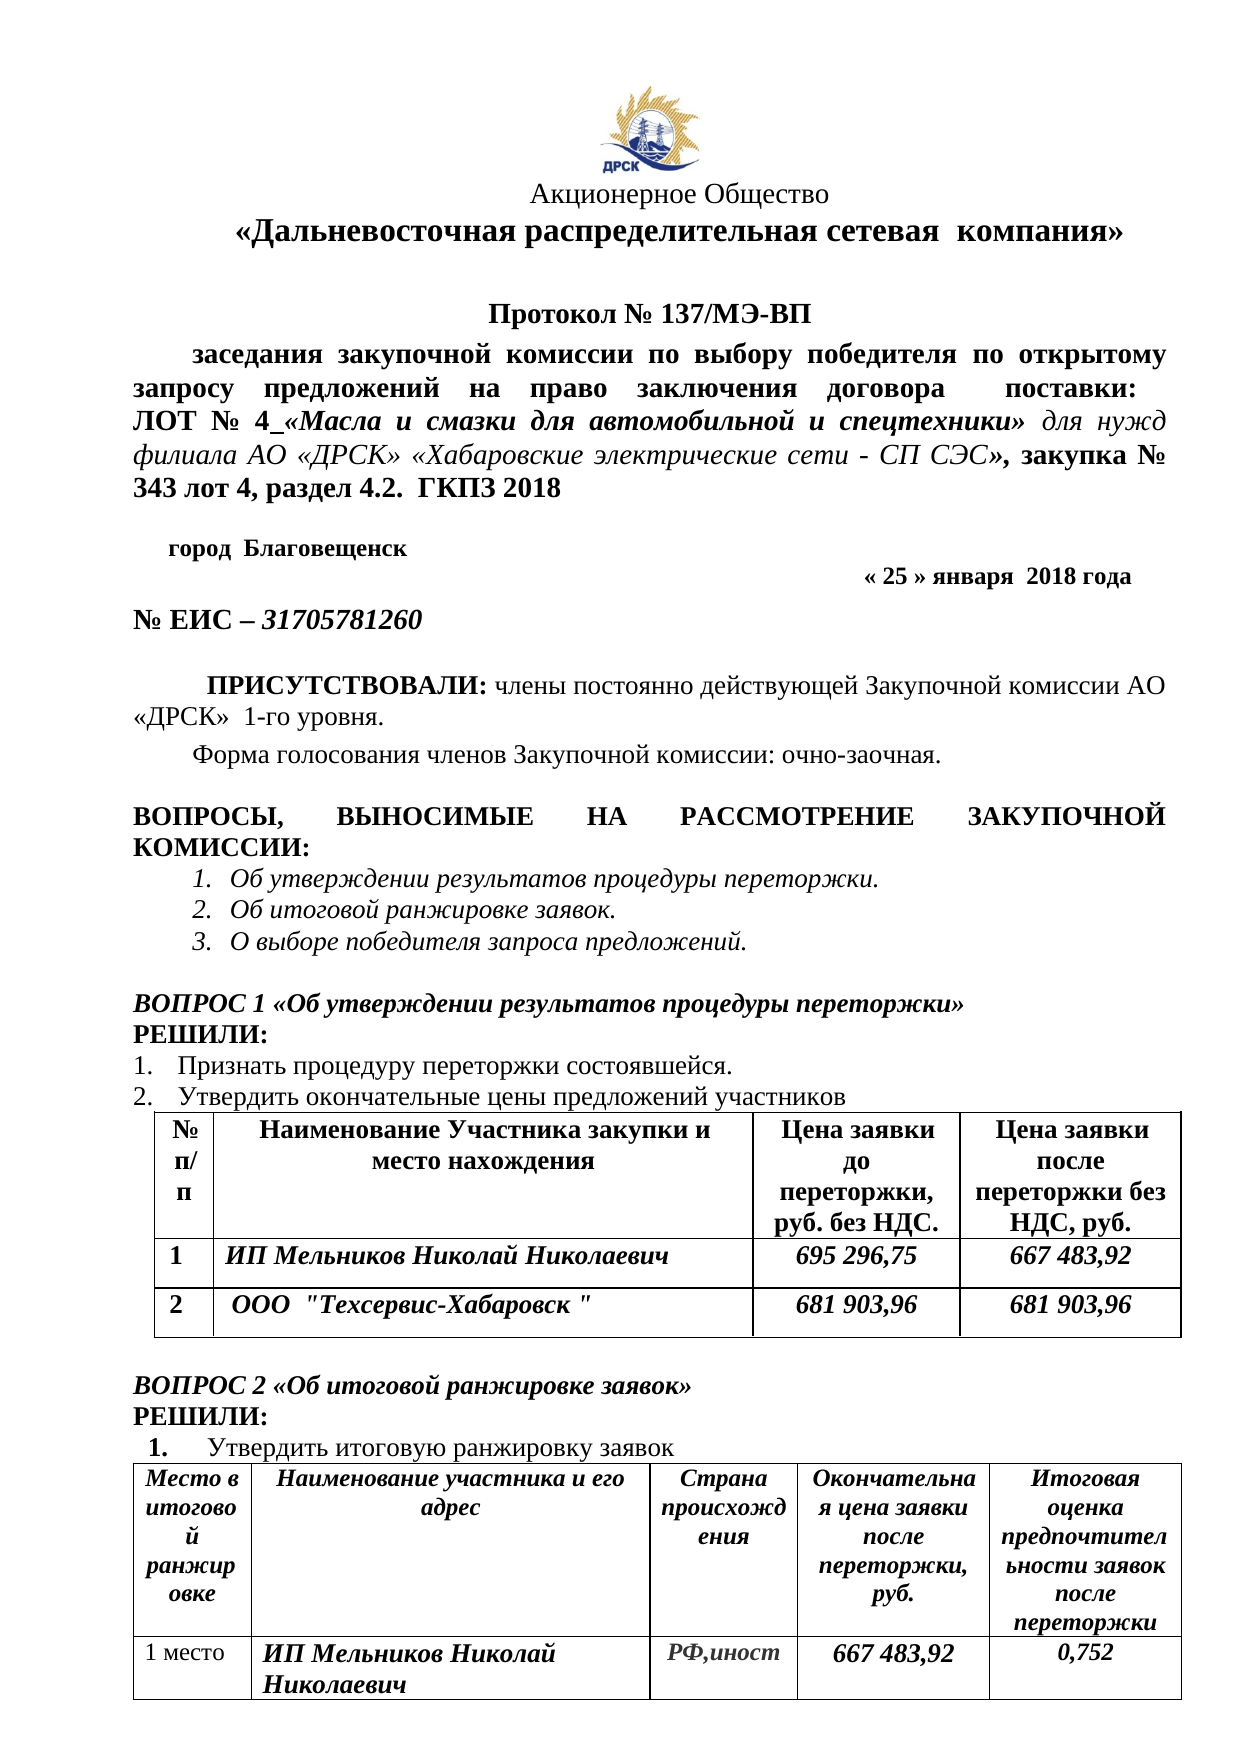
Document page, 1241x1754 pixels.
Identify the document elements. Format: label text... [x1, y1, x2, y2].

text ВОПРОСЫ, ВЫНОСИМЫЕ НА РАССМОТРЕНИЕ ЗАКУПОЧНОЙ КОМИССИИ: [133, 800, 1167, 862]
table_cell ИП Мельников Николай Николаевич [214, 1239, 752, 1287]
text РЕШИЛИ: [133, 1400, 1167, 1431]
table_header город Благовещенск [157, 504, 699, 590]
list Утвердить итоговую ранжировку заявок [133, 1431, 1167, 1462]
table_cell 667 483,92 [961, 1239, 1180, 1287]
list Форма голосования членов Закупочной комиссии: очно-заочная. [133, 738, 1167, 769]
text «Дальневосточная распределительная сетевая компания» [133, 210, 1167, 248]
table_header « 25 » января 2018 года [699, 504, 1143, 590]
text ВОПРОС 1 «Об утверждении результатов процедуры переторжки» [133, 987, 1167, 1018]
picture [599, 86, 700, 177]
list О выборе победителя запроса предложений. [192, 924, 1167, 956]
table_cell 0,752 [990, 1637, 1181, 1699]
list ПРИСУТСТВОВАЛИ: члены постоянно действующей Закупочной комиссии АО «ДРСК» 1-го уровня. [133, 669, 1167, 731]
list Об итоговой ранжировке заявок. [192, 893, 1167, 924]
table_header Цена заявки до переторжки, руб. без НДС. [754, 1113, 959, 1238]
table_header Наименование участника и его адрес [252, 1464, 649, 1636]
table_header Место в итоговой ранжировке [134, 1464, 251, 1636]
text заседания закупочной комиссии по выбору победителя по открытому запросу предложений на право заключения договора поставки: ЛОТ № 4 «Масла и смазки для автомобильной и спецтехники» для нужд филиала АО «ДРСК» «Хабаровские электрические сети - СП СЭС», закупка № 343 лот 4, раздел 4.2. ГКПЗ 2018 [133, 336, 1167, 504]
table_header Окончательная цена заявки после переторжки, руб. [798, 1464, 989, 1636]
list Об утверждении результатов процедуры переторжки. [192, 862, 1167, 893]
table_header Страна происхождения [651, 1464, 797, 1636]
table_cell 695 296,75 [754, 1239, 959, 1287]
table_header № п/п [155, 1113, 213, 1238]
table_cell 1 место [134, 1637, 251, 1699]
list № ЕИС – 31705781260 [133, 602, 1167, 636]
table_cell 667 483,92 [798, 1637, 989, 1699]
table_header Наименование Участника закупки и место нахождения [214, 1113, 752, 1238]
table_cell 681 903,96 [961, 1289, 1180, 1336]
text РЕШИЛИ: [133, 1018, 1167, 1049]
table_cell ООО "Техсервис-Хабаровск " [214, 1289, 752, 1336]
text ВОПРОС 2 «Об итоговой ранжировке заявок» [133, 1369, 1167, 1400]
table_cell 2 [155, 1289, 213, 1336]
table_cell 1 [155, 1239, 213, 1287]
text Акционерное Общество [133, 177, 1167, 210]
list Признать процедуру переторжки состоявшейся. [133, 1049, 1167, 1080]
table_header Итоговая оценка предпочтительности заявок после переторжки [990, 1464, 1181, 1636]
table_cell РФ,иност [651, 1637, 797, 1699]
list Утвердить окончательные цены предложений участников [133, 1080, 1167, 1111]
table_header Цена заявки после переторжки без НДС, руб. [961, 1113, 1180, 1238]
list Протокол № 137/МЭ-ВП [133, 296, 1167, 330]
table_cell ИП Мельников Николай Николаевич [252, 1637, 649, 1699]
table_cell 681 903,96 [754, 1289, 959, 1336]
